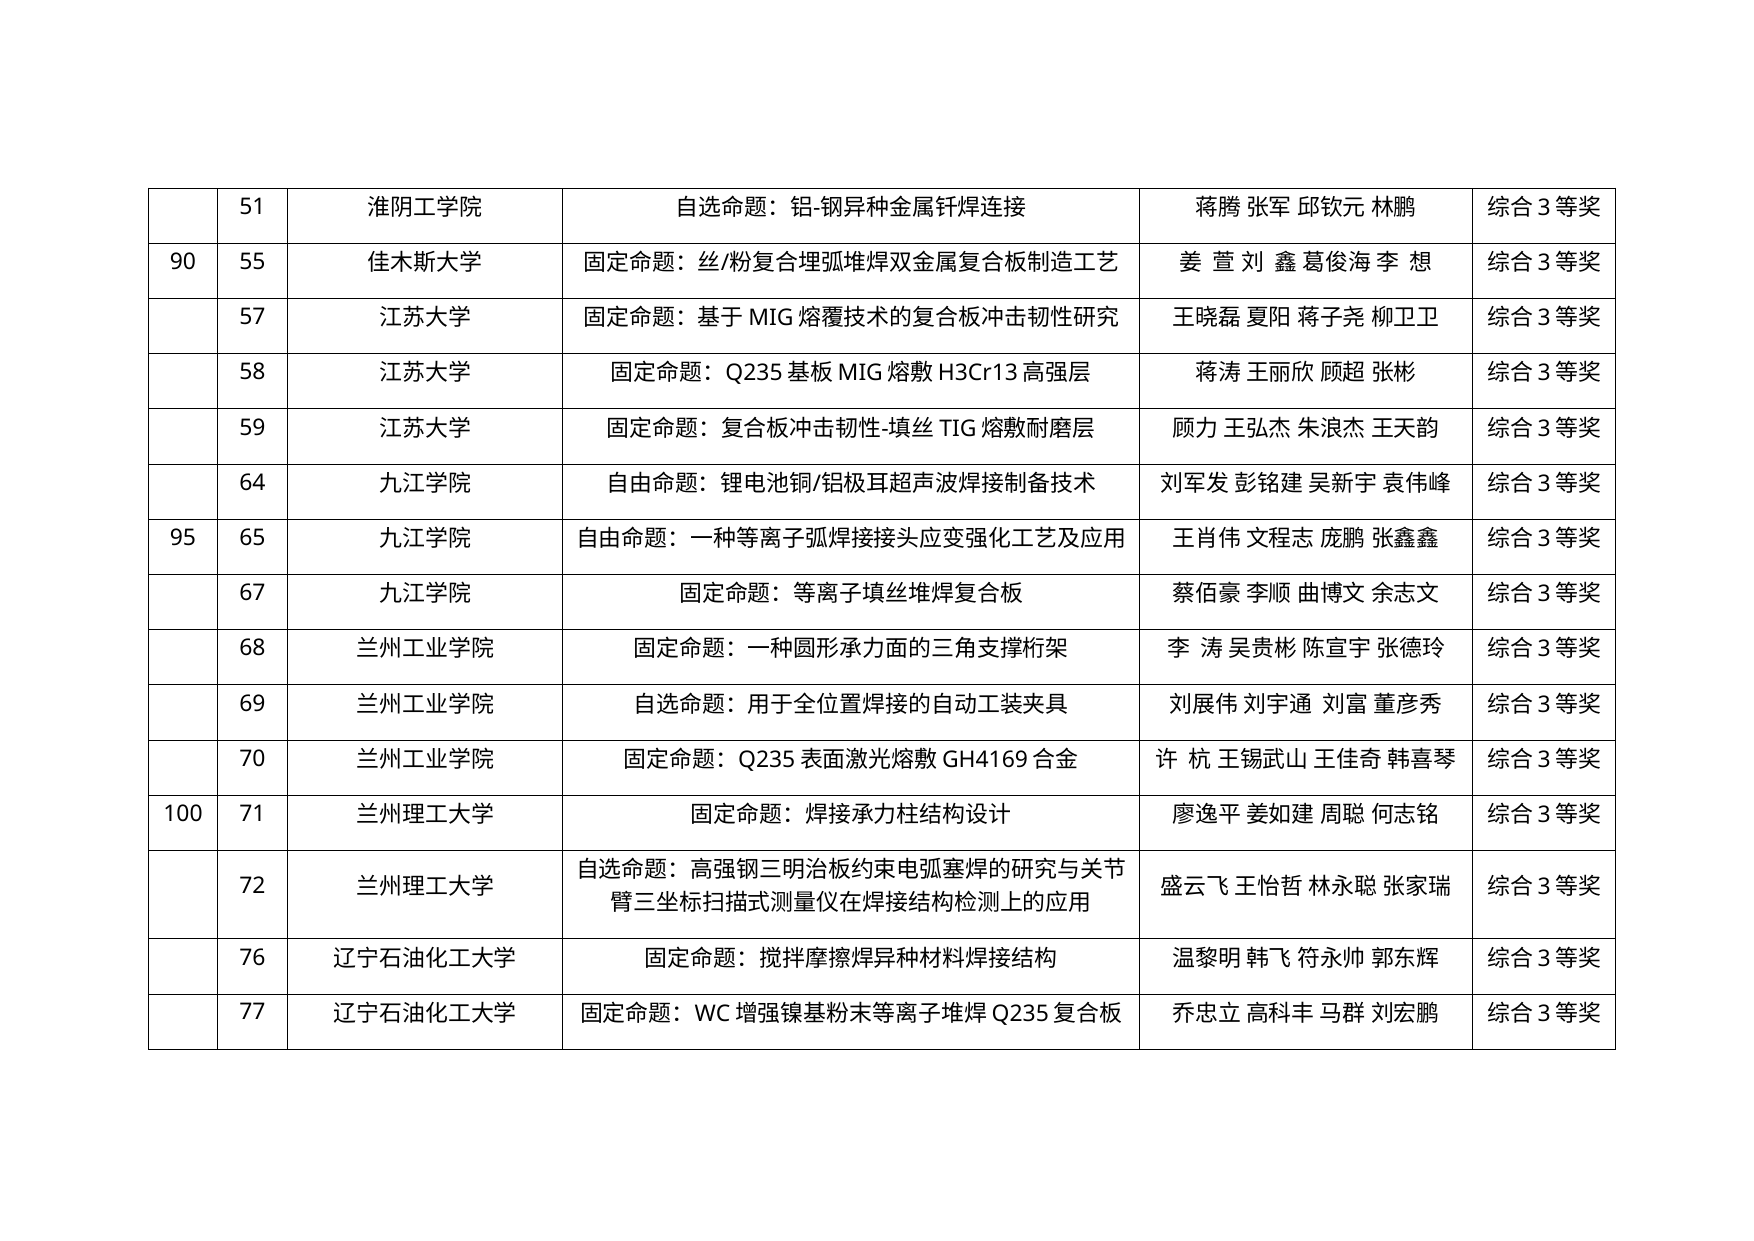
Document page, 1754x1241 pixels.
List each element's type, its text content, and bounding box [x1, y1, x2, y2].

table_cell 兰州理工大学 [288, 796, 562, 850]
table_cell 65 [218, 520, 287, 574]
table_cell 自由命题：一种等离子弧焊接接头应变强化工艺及应用 [563, 520, 1139, 574]
table_cell 刘展伟 刘宇通 刘富 董彦秀 [1140, 685, 1472, 739]
table_cell 综合3等奖 [1473, 299, 1615, 353]
table_cell 69 [218, 685, 287, 739]
table_cell 许 杭 王锡武山 王佳奇 韩喜琴 [1140, 741, 1472, 795]
table_cell 九江学院 [288, 465, 562, 519]
table_cell 59 [218, 409, 287, 463]
table_cell 九江学院 [288, 575, 562, 629]
table_cell [149, 939, 217, 993]
table_cell 顾力 王弘杰 朱浪杰 王天韵 [1140, 409, 1472, 463]
table_cell 76 [218, 939, 287, 993]
table_cell [149, 189, 217, 243]
table_cell [149, 741, 217, 795]
table_cell 综合3等奖 [1473, 244, 1615, 298]
table_cell 蒋涛 王丽欣 顾超 张彬 [1140, 354, 1472, 408]
table_cell 盛云飞 王怡哲 林永聪 张家瑞 [1140, 851, 1472, 938]
table_cell 辽宁石油化工大学 [288, 995, 562, 1049]
table_cell 姜 萱 刘 鑫 葛俊海 李 想 [1140, 244, 1472, 298]
table_cell 综合3等奖 [1473, 851, 1615, 938]
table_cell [563, 995, 1139, 1049]
table_cell 综合3等奖 [1473, 465, 1615, 519]
table_cell [149, 685, 217, 739]
table_cell 蒋腾 张军 邱钦元 林鹏 [1140, 189, 1472, 243]
table_cell 综合3等奖 [1473, 995, 1615, 1049]
table_cell 70 [218, 741, 287, 795]
table_cell 综合3等奖 [1473, 575, 1615, 629]
table_cell 自选命题：铝-钢异种金属钎焊连接 [563, 189, 1139, 243]
table_cell 自选命题：高强钢三明治板约束电弧塞焊的研究与关节臂三坐标扫描式测量仪在焊接结构检测上的应用 [563, 851, 1139, 938]
table_cell 综合3等奖 [1473, 685, 1615, 739]
table_cell 固定命题：丝/粉复合埋弧堆焊双金属复合板制造工艺 [563, 244, 1139, 298]
table_cell 温黎明 韩飞 符永帅 郭东辉 [1140, 939, 1472, 993]
table_cell [149, 299, 217, 353]
table_cell 综合3等奖 [1473, 630, 1615, 684]
table_cell 58 [218, 354, 287, 408]
table_cell 固定命题：焊接承力柱结构设计 [563, 796, 1139, 850]
table_cell 王肖伟 文程志 庞鹏 张鑫鑫 [1140, 520, 1472, 574]
table_cell 68 [218, 630, 287, 684]
table_cell 77 [218, 995, 287, 1049]
table_cell 95 [149, 520, 217, 574]
table_cell 90 [149, 244, 217, 298]
table_cell 自选命题：用于全位置焊接的自动工装夹具 [563, 685, 1139, 739]
table_cell 兰州工业学院 [288, 741, 562, 795]
table_cell 固定命题：一种圆形承力面的三角支撑桁架 [563, 630, 1139, 684]
table_cell 九江学院 [288, 520, 562, 574]
table_cell 固定命题：基于MIG熔覆技术的复合板冲击韧性研究 [563, 299, 1139, 353]
table_cell 佳木斯大学 [288, 244, 562, 298]
table_cell 兰州工业学院 [288, 685, 562, 739]
table_cell [149, 575, 217, 629]
table_cell 固定命题：Q235表面激光熔敷GH4169合金 [563, 741, 1139, 795]
table_cell 综合3等奖 [1473, 354, 1615, 408]
table_cell 综合3等奖 [1473, 741, 1615, 795]
table_cell 综合3等奖 [1473, 796, 1615, 850]
table_cell 57 [218, 299, 287, 353]
table_cell [149, 630, 217, 684]
table_cell 刘军发 彭铭建 吴新宇 袁伟峰 [1140, 465, 1472, 519]
table_cell [149, 851, 217, 938]
table_cell 综合3等奖 [1473, 409, 1615, 463]
table_cell 71 [218, 796, 287, 850]
table_cell 72 [218, 851, 287, 938]
table_cell 自由命题：锂电池铜/铝极耳超声波焊接制备技术 [563, 465, 1139, 519]
table_cell 江苏大学 [288, 299, 562, 353]
table_cell 综合3等奖 [1473, 939, 1615, 993]
table_cell 100 [149, 796, 217, 850]
table_cell 综合3等奖 [1473, 520, 1615, 574]
table_cell [149, 465, 217, 519]
table_cell 综合3等奖 [1473, 189, 1615, 243]
table_cell 辽宁石油化工大学 [288, 939, 562, 993]
table_cell 乔忠立 高科丰 马群 刘宏鹏 [1140, 995, 1472, 1049]
table_cell 固定命题：Q235基板MIG熔敷H3Cr13高强层 [563, 354, 1139, 408]
table_cell 固定命题：复合板冲击韧性-填丝TIG熔敷耐磨层 [563, 409, 1139, 463]
table_cell 固定命题：搅拌摩擦焊异种材料焊接结构 [563, 939, 1139, 993]
table_cell 蔡佰豪 李顺 曲博文 余志文 [1140, 575, 1472, 629]
table_cell 李 涛 吴贵彬 陈宣宇 张德玲 [1140, 630, 1472, 684]
table_cell 江苏大学 [288, 409, 562, 463]
table_cell 67 [218, 575, 287, 629]
table_cell 兰州工业学院 [288, 630, 562, 684]
table_cell [149, 409, 217, 463]
table_cell 51 [218, 189, 287, 243]
table_cell 廖逸平 姜如建 周聪 何志铭 [1140, 796, 1472, 850]
table_cell 江苏大学 [288, 354, 562, 408]
table_cell 55 [218, 244, 287, 298]
table_cell 王晓磊 夏阳 蒋子尧 柳卫卫 [1140, 299, 1472, 353]
table_cell [149, 995, 217, 1049]
table_cell 64 [218, 465, 287, 519]
table_cell 固定命题：等离子填丝堆焊复合板 [563, 575, 1139, 629]
table_cell 淮阴工学院 [288, 189, 562, 243]
table_cell 兰州理工大学 [288, 851, 562, 938]
table_cell [149, 354, 217, 408]
